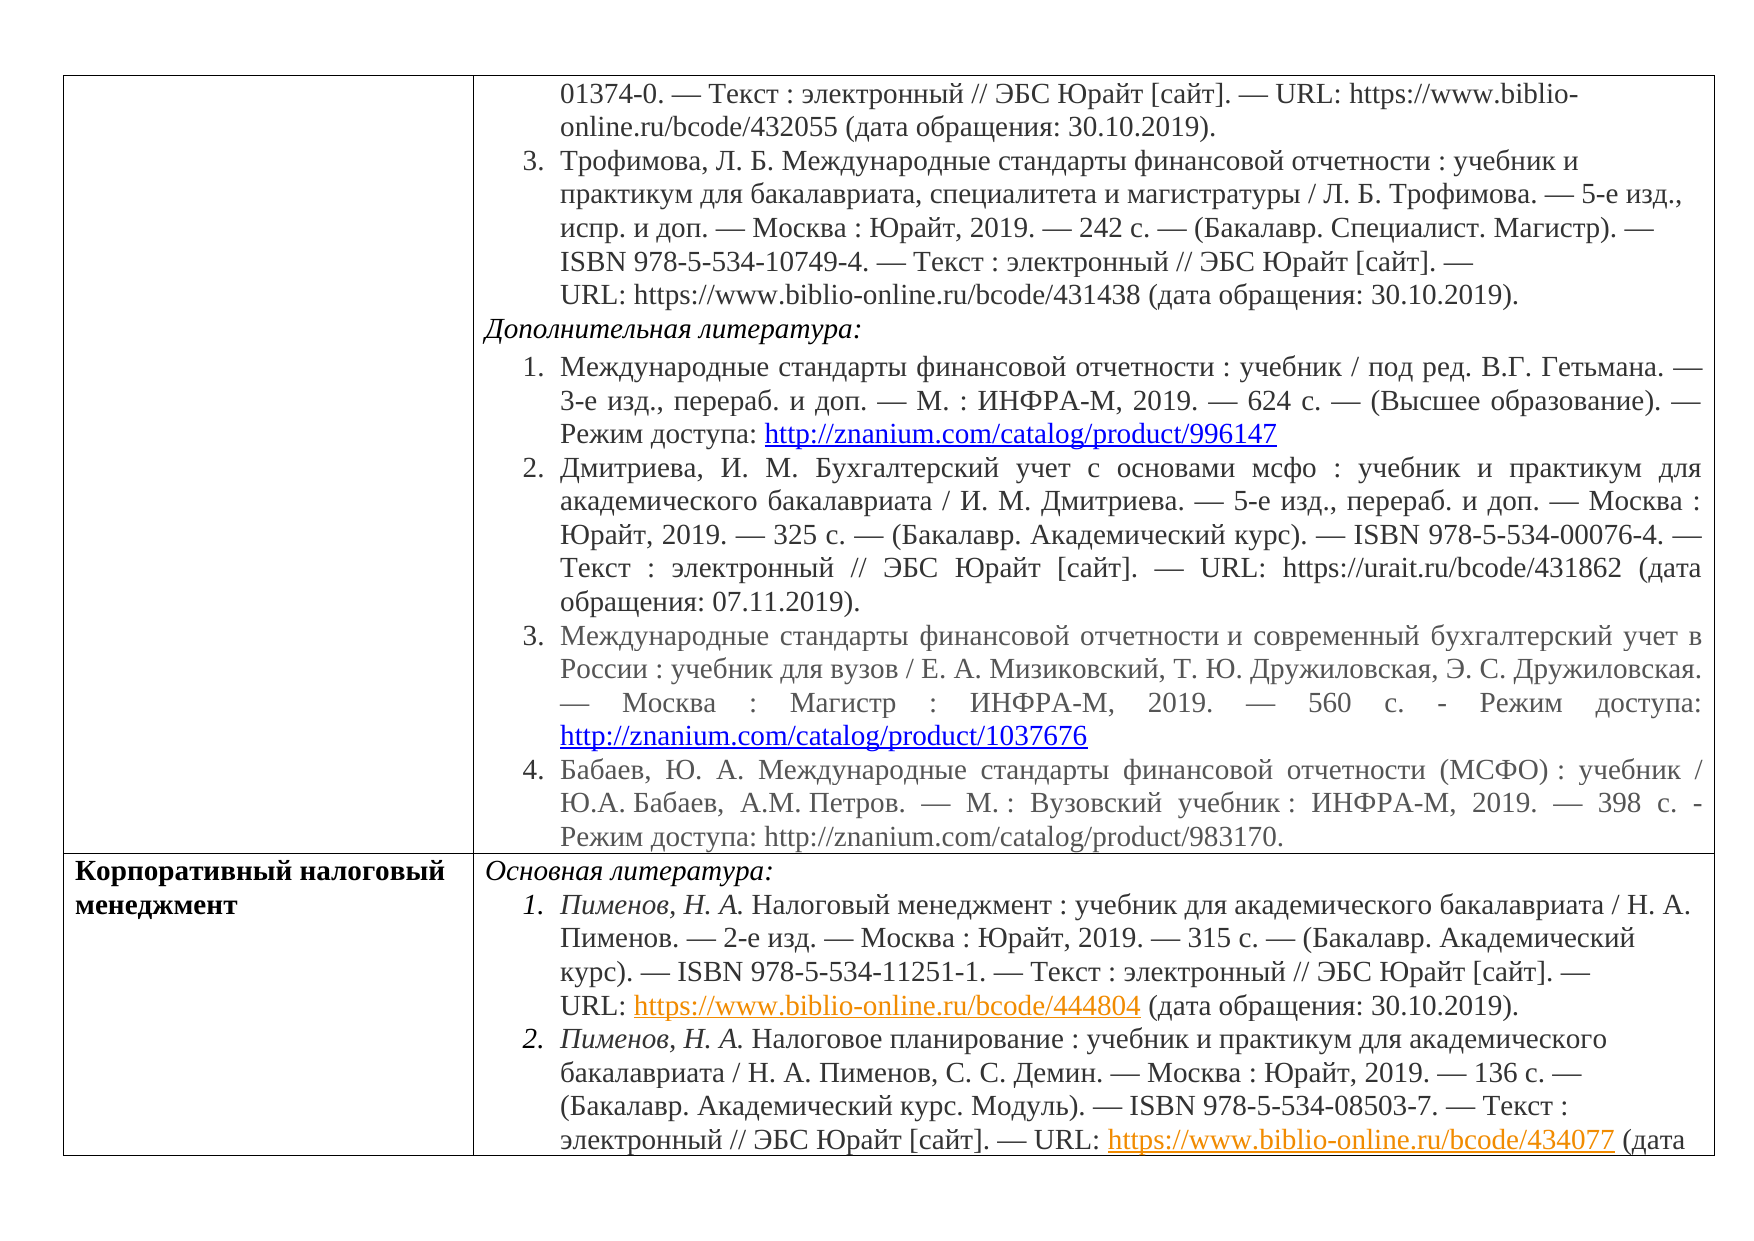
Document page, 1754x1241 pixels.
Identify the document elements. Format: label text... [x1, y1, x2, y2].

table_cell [64, 76, 473, 852]
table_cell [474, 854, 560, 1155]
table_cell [64, 854, 473, 1155]
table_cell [474, 76, 1714, 852]
